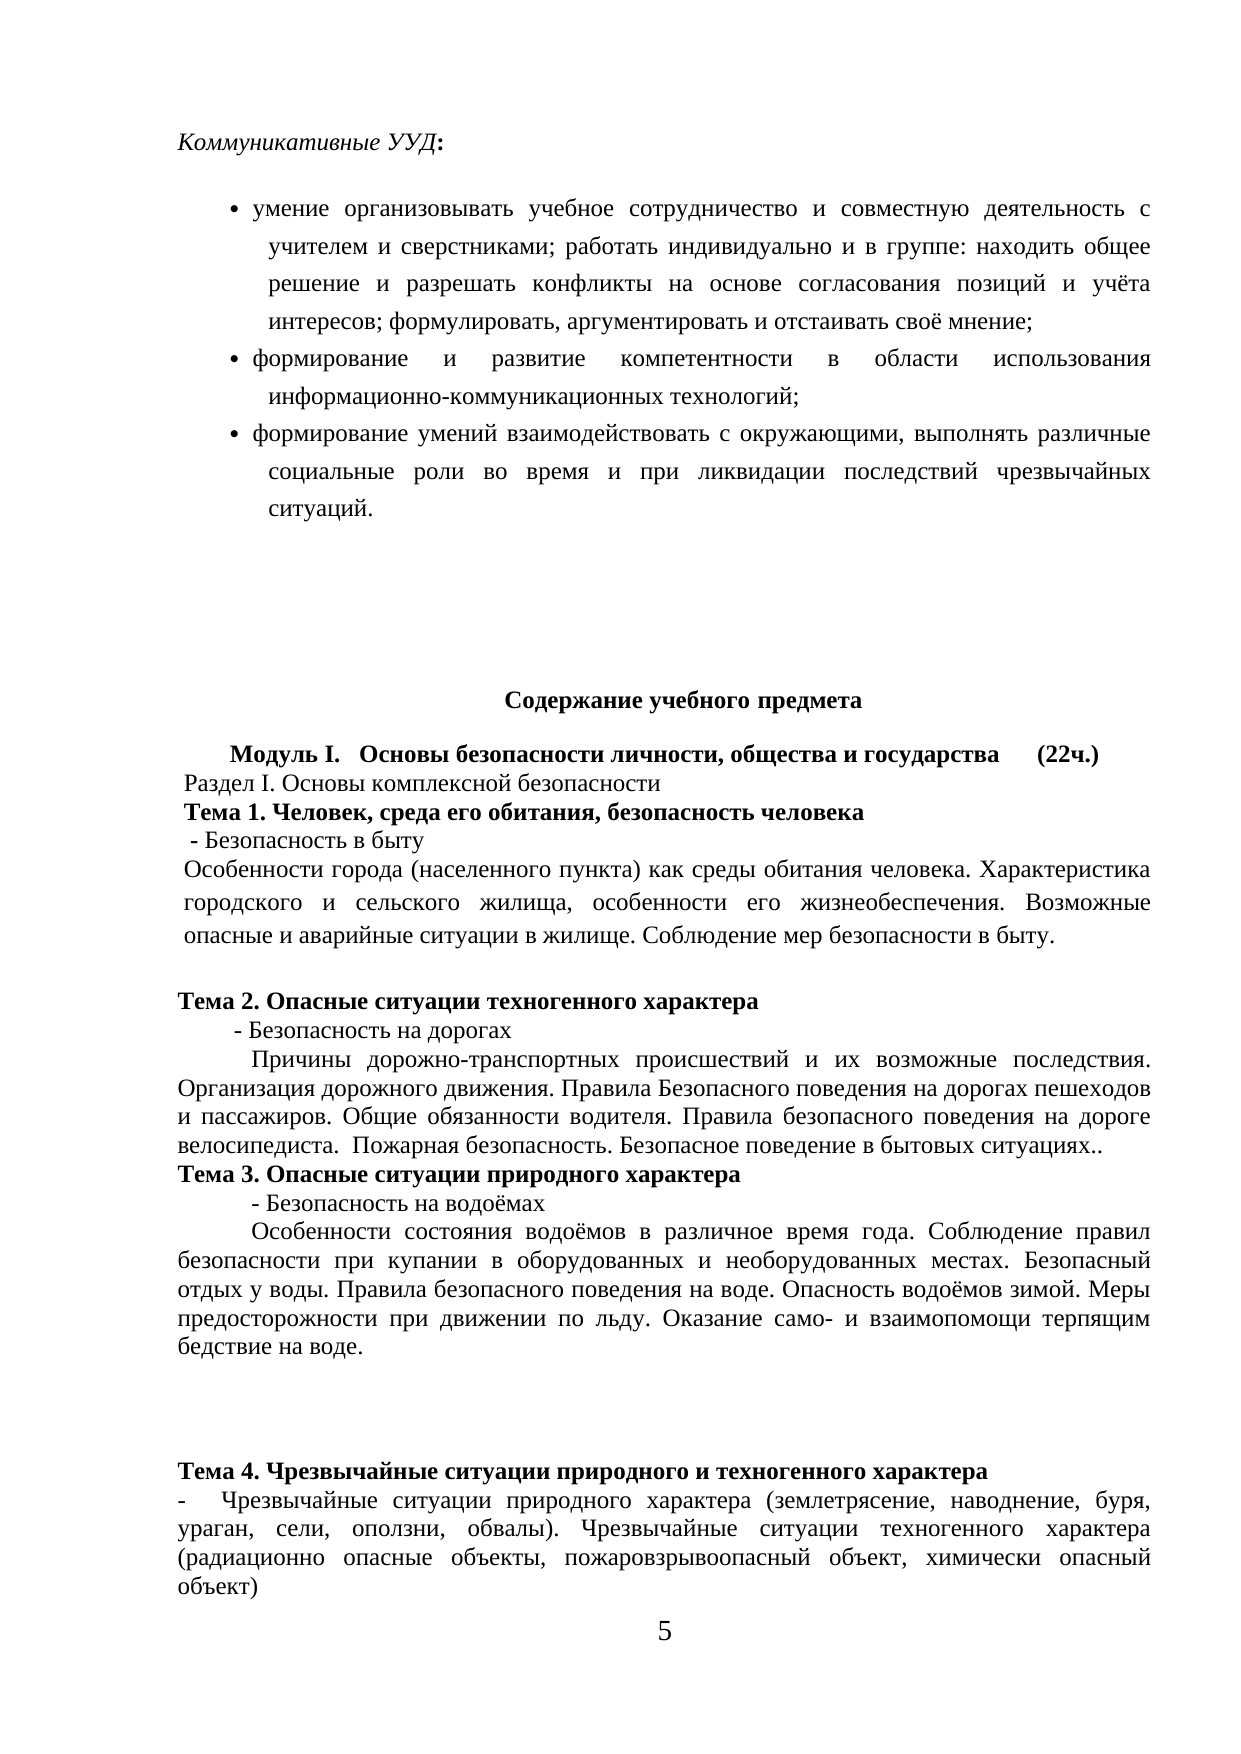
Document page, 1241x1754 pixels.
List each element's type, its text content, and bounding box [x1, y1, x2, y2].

list формирование и развитие компетентности в области использования информационно-коммуникационных технологий; [231, 335, 1152, 410]
text Особенности города (населенного пункта) как среды обитания человека. Характеристика городского и сельского жилища, особенности его жизнеобеспечения. Возможные опасные и аварийные ситуации в жилище. Соблюдение мер безопасности в быту. [183, 854, 1152, 949]
text Особенности состояния водоёмов в различное время года. Соблюдение правил безопасности при купании в оборудованных и необорудованных местах. Безопасный отдых у воды. Правила безопасного поведения на воде. Опасность водоёмов зимой. Меры предосторожности при движении по льду. Оказание само- и взаимопомощи терпящим бедствие на воде. [177, 1216, 1152, 1360]
text Коммуникативные УУД: [177, 118, 1152, 156]
text - Безопасность в быту [177, 826, 1152, 854]
text Тема 1. Человек, среда его обитания, безопасность человека [177, 797, 1152, 826]
text Модуль I. Основы безопасности личности, общества и государства (22ч.) [177, 739, 1152, 768]
text Раздел I. Основы комплексной безопасности [177, 768, 1152, 797]
text Тема 2. Опасные ситуации техногенного характера [177, 986, 1152, 1015]
text Тема 4. Чрезвычайные ситуации природного и техногенного характера [177, 1456, 1152, 1485]
list формирование умений взаимодействовать с окружающими, выполнять различные социальные роли во время и при ликвидации последствий чрезвычайных ситуаций. [231, 410, 1152, 522]
list умение организовывать учебное сотрудничество и совместную деятельность с учителем и сверстниками; работать индивидуально и в группе: находить общее решение и разрешать конфликты на основе согласования позиций и учёта интересов; формулировать, аргументировать и отстаивать своё мнение; [231, 185, 1152, 335]
text - Чрезвычайные ситуации природного характера (землетрясение, наводнение, буря, ураган, сели, оползни, обвалы). Чрезвычайные ситуации техногенного характера (радиационно опасные объекты, пожаровзрывоопасный объект, химически опасный объект) [177, 1485, 1152, 1600]
text Содержание учебного предмета [215, 685, 1152, 713]
text - Безопасность на дорогах [177, 1015, 1152, 1044]
text Причины дорожно-транспортных происшествий и их возможные последствия. Организация дорожного движения. Правила Безопасного поведения на дорогах пешеходов и пассажиров. Общие обязанности водителя. Правила безопасного поведения на дороге велосипедиста. Пожарная безопасность. Безопасное поведение в бытовых ситуациях.. [177, 1044, 1152, 1159]
text Тема 3. Опасные ситуации природного характера [177, 1159, 1152, 1188]
text - Безопасность на водоёмах [177, 1188, 1152, 1216]
